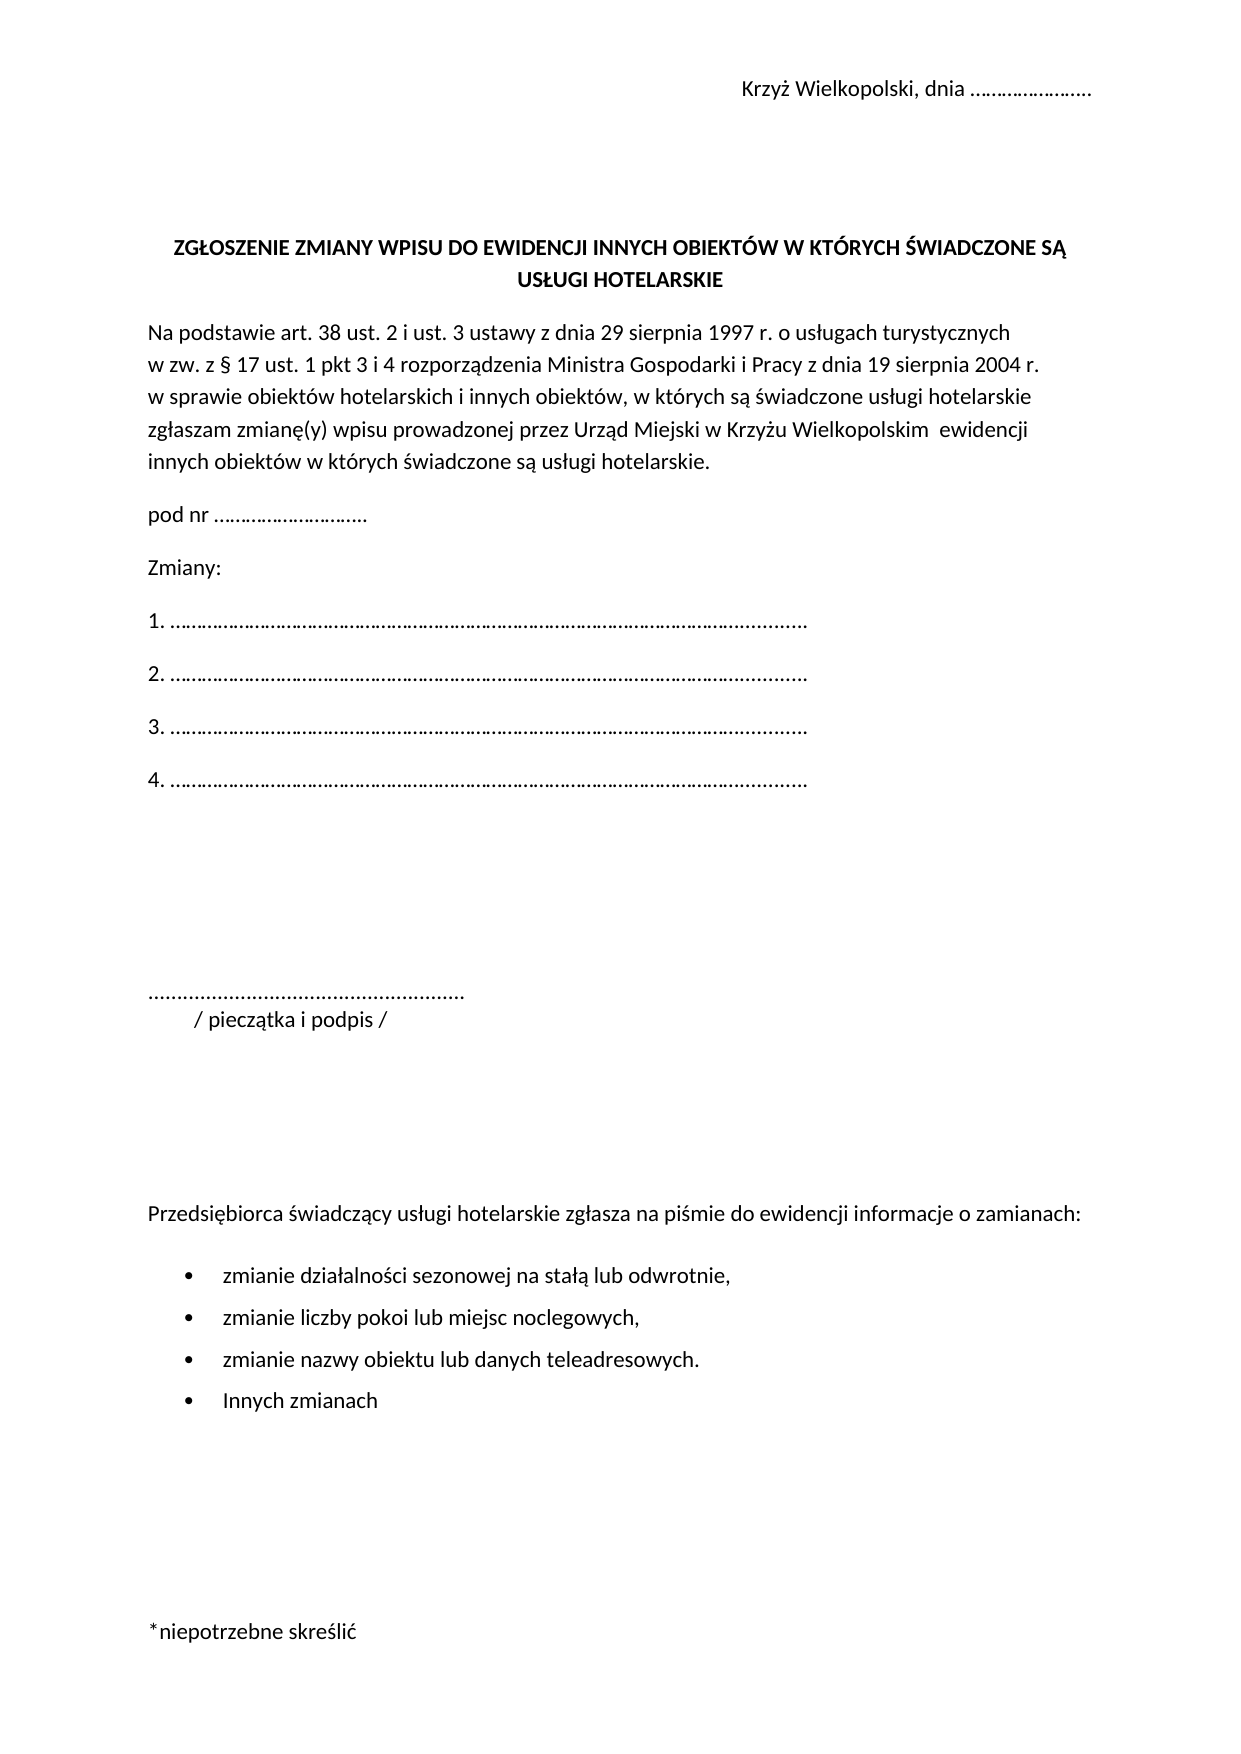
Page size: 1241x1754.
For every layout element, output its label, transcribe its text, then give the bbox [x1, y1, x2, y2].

text Na podstawie art. 38 ust. 2 i ust. 3 ustawy z dnia 29 sierpnia 1997 r. o usługach turystycznych w zw. z § 17 ust. 1 pkt 3 i 4 rozporządzenia Ministra Gospodarki i Pracy z dnia 19 sierpnia 2004 r. w sprawie obiektów hotelarskich i innych obiektów, w których są świadczone usługi hotelarskie zgłaszam zmianę(y) wpisu prowadzonej przez Urząd Miejski w Krzyżu Wielkopolskim ewidencji innych obiektów w których świadczone są usługi hotelarskie. [148, 318, 1093, 475]
text pod nr ……………………….. [148, 500, 1093, 528]
text *niepotrzebne skreślić [148, 1617, 1093, 1645]
list Innych zmianach [185, 1387, 1093, 1415]
list zmianie działalności sezonowej na stałą lub odwrotnie, [185, 1261, 1093, 1289]
text 1. ………………………………………………………………………………………………............ [148, 606, 1093, 634]
text Krzyż Wielkopolski, dnia ………………….. [148, 74, 1093, 102]
text ZGŁOSZENIE ZMIANY WPISU DO EWIDENCJI INNYCH OBIEKTÓW W KTÓRYCH ŚWIADCZONE SĄ USŁUGI HOTELARSKIE [148, 233, 1093, 293]
text 2. ………………………………………………………………………………………………............ [148, 659, 1093, 687]
text / pieczątka i podpis / [148, 1005, 1093, 1033]
text Zmiany: [148, 553, 1093, 581]
list zmianie liczby pokoi lub miejsc noclegowych, [185, 1303, 1093, 1331]
list zmianie nazwy obiektu lub danych teleadresowych. [185, 1345, 1093, 1373]
text 3. ………………………………………………………………………………………………............ [148, 712, 1093, 740]
text Przedsiębiorca świadczący usługi hotelarskie zgłasza na piśmie do ewidencji informacje o zamianach: [148, 1199, 1093, 1227]
text 4. ………………………………………………………………………………………………............ [148, 765, 1093, 793]
text ....................................................... [148, 977, 1093, 1005]
